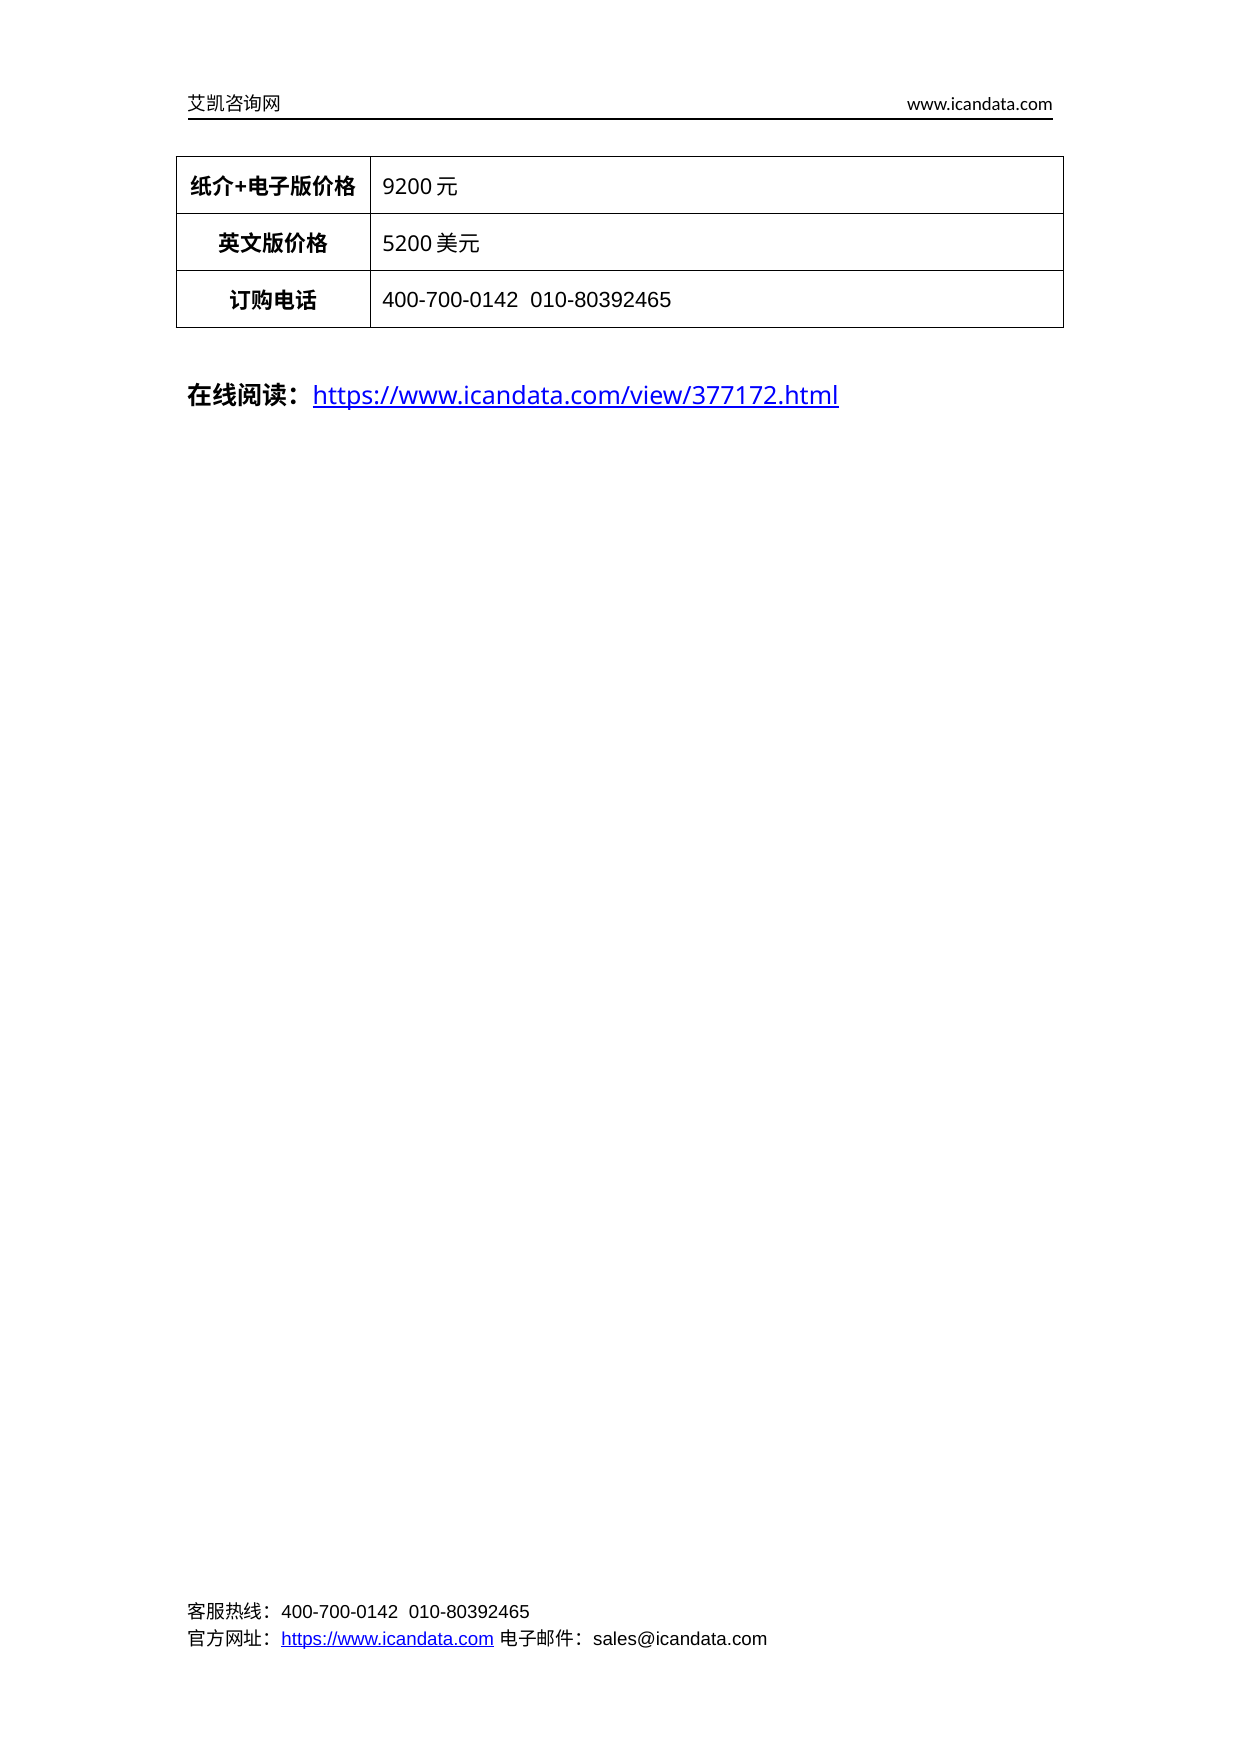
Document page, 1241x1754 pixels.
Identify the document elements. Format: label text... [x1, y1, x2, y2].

table_cell 9200元 [371, 157, 1063, 213]
table_cell 纸介+电子版价格 [177, 157, 370, 213]
table_cell 400-700-0142 010-80392465 [371, 271, 1063, 327]
text 在线阅读：https://www.icandata.com/view/377172.html [187, 361, 1053, 426]
table_cell 5200美元 [371, 214, 1063, 270]
table_cell 英文版价格 [177, 214, 370, 270]
table_cell 订购电话 [177, 271, 370, 327]
